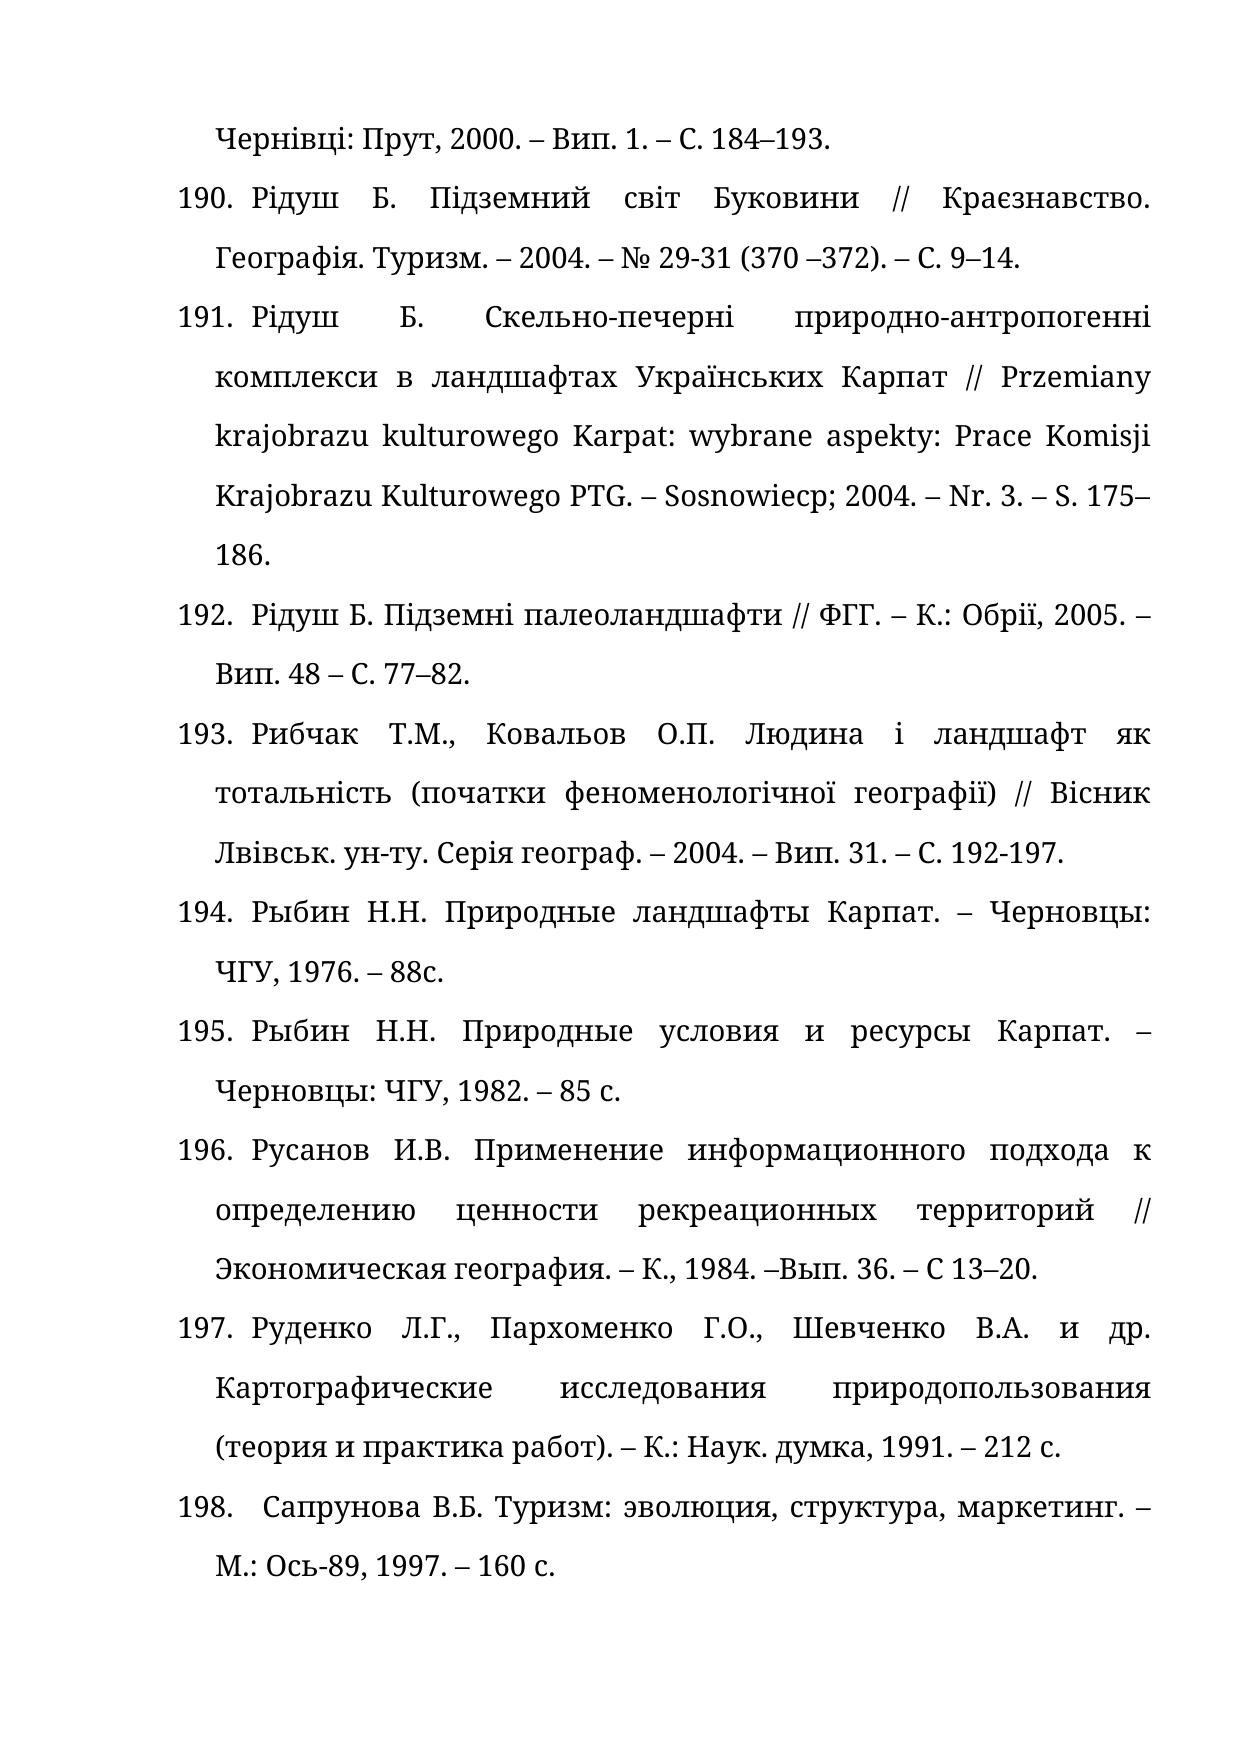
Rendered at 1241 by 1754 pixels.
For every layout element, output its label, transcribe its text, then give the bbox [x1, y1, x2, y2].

list Рідуш Б. Скельно-печерні природно-антропогенні комплекси в ландшафтах Українських Карпат // Przemiany krajobrazu kulturowego Karpat: wybrane aspekty: Prace Komisji Krajobrazu Kulturowego PTG. – Sosnowiecp; 2004. – Nr. 3. – S. 175–186. [177, 297, 1152, 574]
list Сапрунова В.Б. Туризм: эволюция, структура, маркетинг. – М.: Ось-89, 1997. – 160 с. [177, 1486, 1152, 1585]
list Рыбин Н.Н. Природные ландшафты Карпат. – Черновцы: ЧГУ, 1976. – 88с. [177, 891, 1152, 991]
list Руденко Л.Г., Пархоменко Г.О., Шевченко В.А. и др. Картографические исследования природопользования (теория и практика работ). – К.: Наук. думка, 1991. – 212 с. [177, 1308, 1152, 1466]
list Рибчак Т.М., Ковальов О.П. Людина і ландшафт як тотальність (початки феноменологічної географії) // Вісник Лвівськ. ун-ту. Серія географ. – 2004. – Вип. 31. – С. 192-197. [177, 713, 1152, 872]
list Рідуш Б. Підземний світ Буковини // Краєзнавство. Географія. Туризм. – 2004. – № 29-31 (370 –372). – С. 9–14. [177, 178, 1152, 277]
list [177, 118, 1152, 158]
list Русанов И.В. Применение информационного подхода к определению ценности рекреационных территорий // Экономическая география. – К., 1984. –Вып. 36. – С 13–20. [177, 1129, 1152, 1288]
list Рыбин Н.Н. Природные условия и ресурсы Карпат. – Черновцы: ЧГУ, 1982. – 85 с. [177, 1010, 1152, 1109]
list Рідуш Б. Підземні палеоландшафти // ФГГ. – К.: Обрії, 2005. – Вип. 48 – С. 77–82. [177, 594, 1152, 693]
